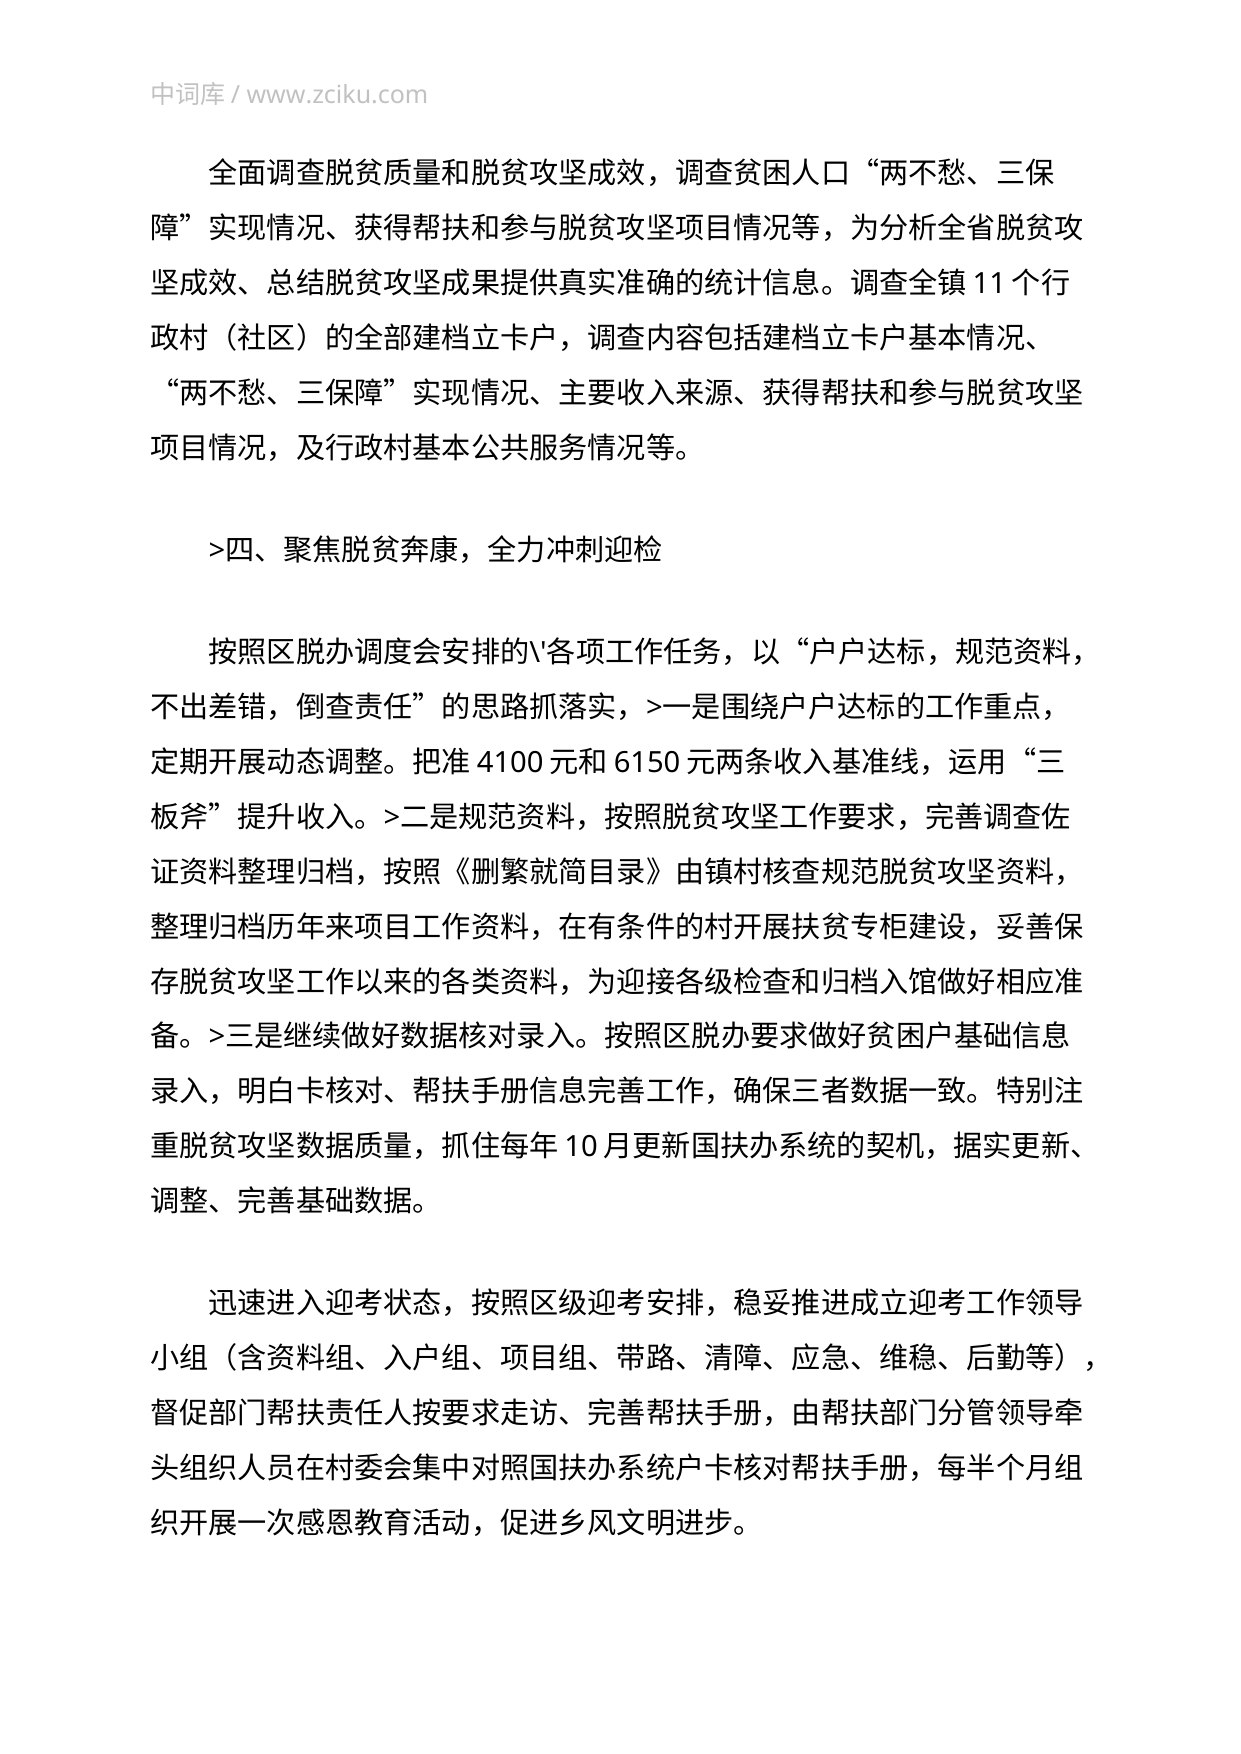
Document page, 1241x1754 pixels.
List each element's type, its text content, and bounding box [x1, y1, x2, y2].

text 全面调查脱贫质量和脱贫攻坚成效，调查贫困人口“两不愁、三保障”实现情况、获得帮扶和参与脱贫攻坚项目情况等，为分析全省脱贫攻坚成效、总结脱贫攻坚成果提供真实准确的统计信息。调查全镇11个行政村（社区）的全部建档立卡户，调查内容包括建档立卡户基本情况、“两不愁、三保障”实现情况、主要收入来源、获得帮扶和参与脱贫攻坚项目情况，及行政村基本公共服务情况等。 [150, 150, 1090, 467]
text 按照区脱办调度会安排的\'各项工作任务，以“户户达标，规范资料，不出差错，倒查责任”的思路抓落实，>一是围绕户户达标的工作重点，定期开展动态调整。把准4100元和6150元两条收入基准线，运用“三板斧”提升收入。>二是规范资料，按照脱贫攻坚工作要求，完善调查佐证资料整理归档，按照《删繁就简目录》由镇村核查规范脱贫攻坚资料，整理归档历年来项目工作资料，在有条件的村开展扶贫专柜建设，妥善保存脱贫攻坚工作以来的各类资料，为迎接各级检查和归档入馆做好相应准备。>三是继续做好数据核对录入。按照区脱办要求做好贫困户基础信息录入，明白卡核对、帮扶手册信息完善工作，确保三者数据一致。特别注重脱贫攻坚数据质量，抓住每年10月更新国扶办系统的契机，据实更新、调整、完善基础数据。 [150, 628, 1090, 1220]
text 迅速进入迎考状态，按照区级迎考安排，稳妥推进成立迎考工作领导小组（含资料组、入户组、项目组、带路、清障、应急、维稳、后勤等），督促部门帮扶责任人按要求走访、完善帮扶手册，由帮扶部门分管领导牵头组织人员在村委会集中对照国扶办系统户卡核对帮扶手册，每半个月组织开展一次感恩教育活动，促进乡风文明进步。 [150, 1280, 1090, 1542]
text >四、聚焦脱贫奔康，全力冲刺迎检 [150, 526, 1090, 569]
